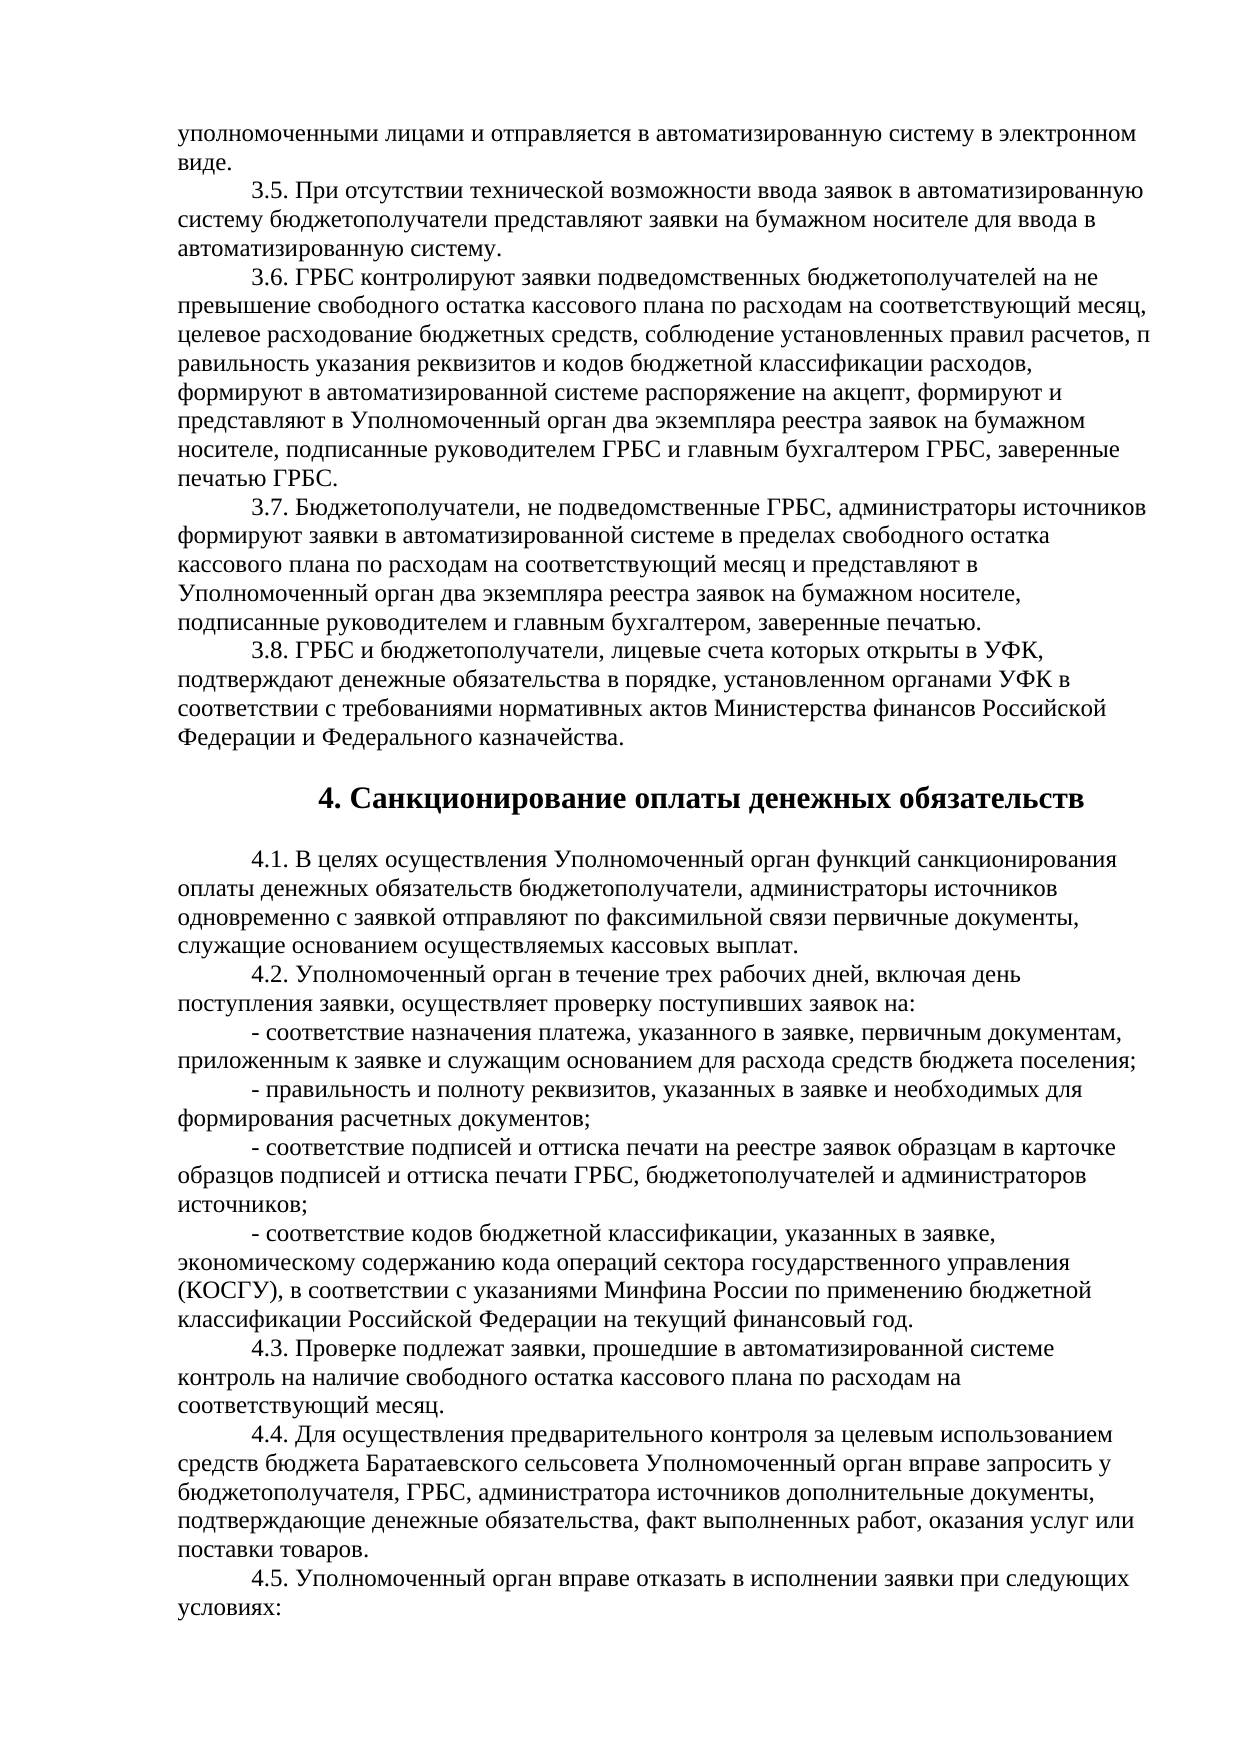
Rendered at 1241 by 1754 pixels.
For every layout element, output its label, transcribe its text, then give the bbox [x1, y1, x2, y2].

text 4.3. Проверке подлежат заявки, прошедшие в автоматизированной системе контроль на наличие свободного остатка кассового плана по расходам на соответствующий месяц. [177, 1333, 1152, 1419]
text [177, 118, 1152, 176]
text - соответствие кодов бюджетной классификации, указанных в заявке, экономическому содержанию кода операций сектора государственного управления (КОСГУ), в соответствии с указаниями Минфина России по применению бюджетной классификации Российской Федерации на текущий финансовый год. [177, 1218, 1152, 1333]
text - правильность и полноту реквизитов, указанных в заявке и необходимых для формирования расчетных документов; [177, 1074, 1152, 1132]
text - соответствие назначения платежа, указанного в заявке, первичным документам, приложенным к заявке и служащим основанием для расхода средств бюджета поселения; [177, 1017, 1152, 1074]
text 3.6. ГРБС контролируют заявки подведомственных бюджетополучателей на не превышение свободного остатка кассового плана по расходам на соответствующий месяц, целевое расходование бюджетных средств, соблюдение установленных правил расчетов, правильность указания реквизитов и кодов бюджетной классификации расходов, формируют в автоматизированной системе распоряжение на акцепт, формируют и представляют в Уполномоченный орган два экземпляра реестра заявок на бумажном носителе, подписанные руководителем ГРБС и главным бухгалтером ГРБС, заверенные печатью ГРБС. [177, 262, 1152, 492]
text 4. Санкционирование оплаты денежных обязательств [177, 779, 1152, 815]
text 3.5. При отсутствии технической возможности ввода заявок в автоматизированную систему бюджетополучатели представляют заявки на бумажном носителе для ввода в автоматизированную систему. [177, 176, 1152, 262]
text 4.2. Уполномоченный орган в течение трех рабочих дней, включая день поступления заявки, осуществляет проверку поступивших заявок на: [177, 959, 1152, 1017]
text 3.8. ГРБС и бюджетополучатели, лицевые счета которых открыты в УФК, подтверждают денежные обязательства в порядке, установленном органами УФК в соответствии с требованиями нормативных актов Министерства финансов Российской Федерации и Федерального казначейства. [177, 636, 1152, 751]
text 3.7. Бюджетополучатели, не подведомственные ГРБС, администраторы источников формируют заявки в автоматизированной системе в пределах свободного остатка кассового плана по расходам на соответствующий месяц и представляют в Уполномоченный орган два экземпляра реестра заявок на бумажном носителе, подписанные руководителем и главным бухгалтером, заверенные печатью. [177, 492, 1152, 636]
text 4.1. В целях осуществления Уполномоченный орган функций санкционирования оплаты денежных обязательств бюджетополучатели, администраторы источников одновременно с заявкой отправляют по факсимильной связи первичные документы, служащие основанием осуществляемых кассовых выплат. [177, 844, 1152, 959]
text 4.4. Для осуществления предварительного контроля за целевым использованием средств бюджета Баратаевского сельсовета Уполномоченный орган вправе запросить у бюджетополучателя, ГРБС, администратора источников дополнительные документы, подтверждающие денежные обязательства, факт выполненных работ, оказания услуг или поставки товаров. [177, 1419, 1152, 1563]
text 4.5. Уполномоченный орган вправе отказать в исполнении заявки при следующих условиях: [177, 1563, 1152, 1620]
text - соответствие подписей и оттиска печати на реестре заявок образцам в карточке образцов подписей и оттиска печати ГРБС, бюджетополучателей и администраторов источников; [177, 1132, 1152, 1218]
